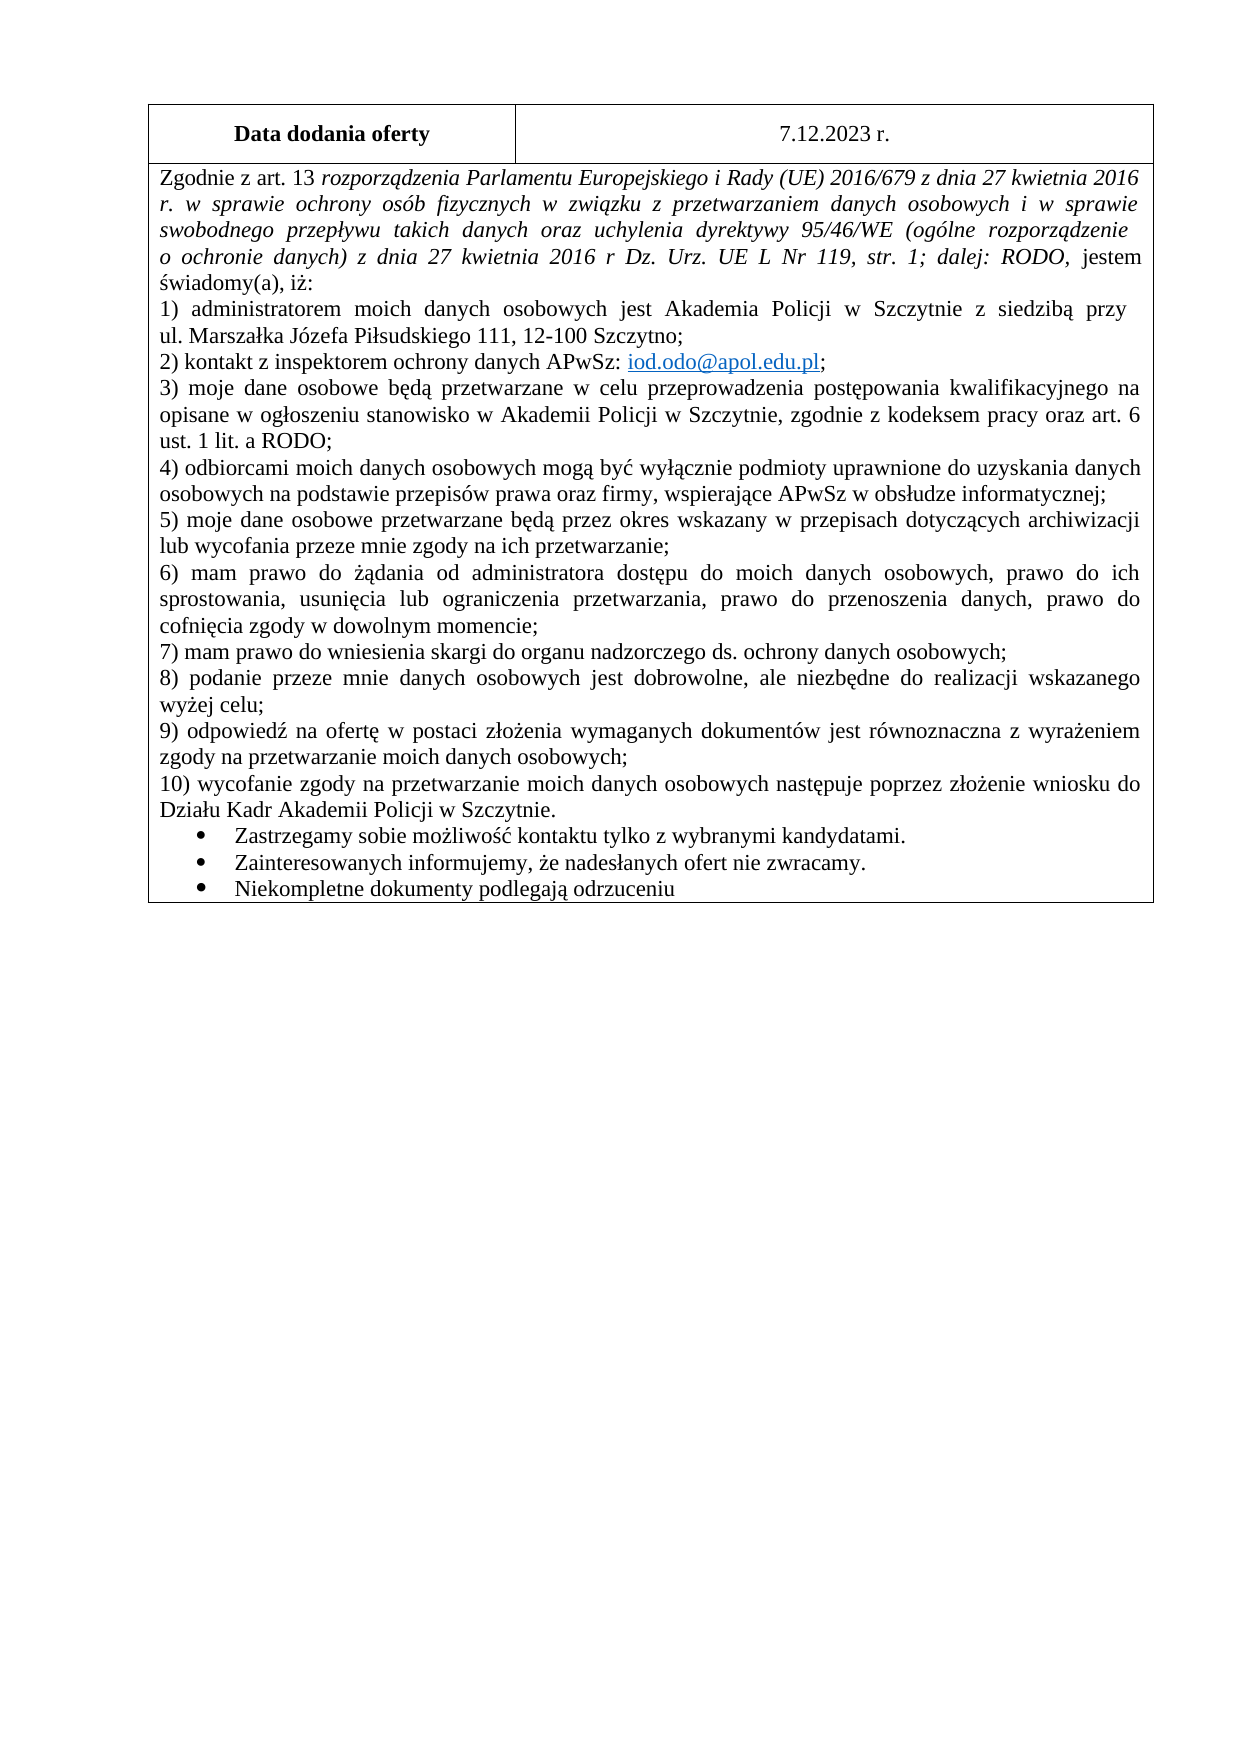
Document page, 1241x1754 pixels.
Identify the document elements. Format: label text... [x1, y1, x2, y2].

table_cell 7.12.2023 r. [516, 105, 1153, 163]
table_cell Data dodania oferty [149, 105, 515, 163]
table_cell Zgodnie z art. 13 rozporządzenia Parlamentu Europejskiego i Rady (UE) 2016/679 z dnia 27 kwietnia 2016 r. w sprawie ochrony osób fizycznych w związku z przetwarzaniem danych osobowych i w sprawie swobodnego przepływu takich danych oraz uchylenia dyrektywy 95/46/WE (ogólne rozporządzenie o ochronie danych) z dnia 27 kwietnia 2016 r Dz. Urz. UE L Nr 119, str. 1; dalej: RODO, jestem świadomy(a), iż: 1) administratorem moich danych osobowych jest Akademia Policji w Szczytnie z siedzibą przy ul. Marszałka Józefa Piłsudskiego 111, 12-100 Szczytno; 2) kontakt z inspektorem ochrony danych APwSz: iod.odo@apol.edu.pl; 3) moje dane osobowe będą przetwarzane w celu przeprowadzenia postępowania kwalifikacyjnego na opisane w ogłoszeniu stanowisko w Akademii Policji w Szczytnie, zgodnie z kodeksem pracy oraz art. 6 ust. 1 lit. a RODO; 4) odbiorcami moich danych osobowych mogą być wyłącznie podmioty uprawnione do uzyskania danych osobowych na podstawie przepisów prawa oraz firmy, wspierające APwSz w obsłudze informatycznej; 5) moje dane osobowe przetwarzane będą przez okres wskazany w przepisach dotyczących archiwizacji lub wycofania przeze mnie zgody na ich przetwarzanie; 6) mam prawo do żądania od administratora dostępu do moich danych osobowych, prawo do ich sprostowania, usunięcia lub ograniczenia przetwarzania, prawo do przenoszenia danych, prawo do cofnięcia zgody w dowolnym momencie; 7) mam prawo do wniesienia skargi do organu nadzorczego ds. ochrony danych osobowych; 8) podanie przeze mnie danych osobowych jest dobrowolne, ale niezbędne do realizacji wskazanego wyżej celu; 9) odpowiedź na ofertę w postaci złożenia wymaganych dokumentów jest równoznaczna z wyrażeniem zgody na przetwarzanie moich danych osobowych; 10) wycofanie zgody na przetwarzanie moich danych osobowych następuje poprzez złożenie wniosku do Działu Kadr Akademii Policji w Szczytnie. Zastrzegamy sobie możliwość kontaktu tylko z wybranymi kandydatami. Zainteresowanych informujemy, że nadesłanych ofert nie zwracamy. Niekompletne dokumenty podlegają odrzuceniu [149, 164, 1153, 902]
